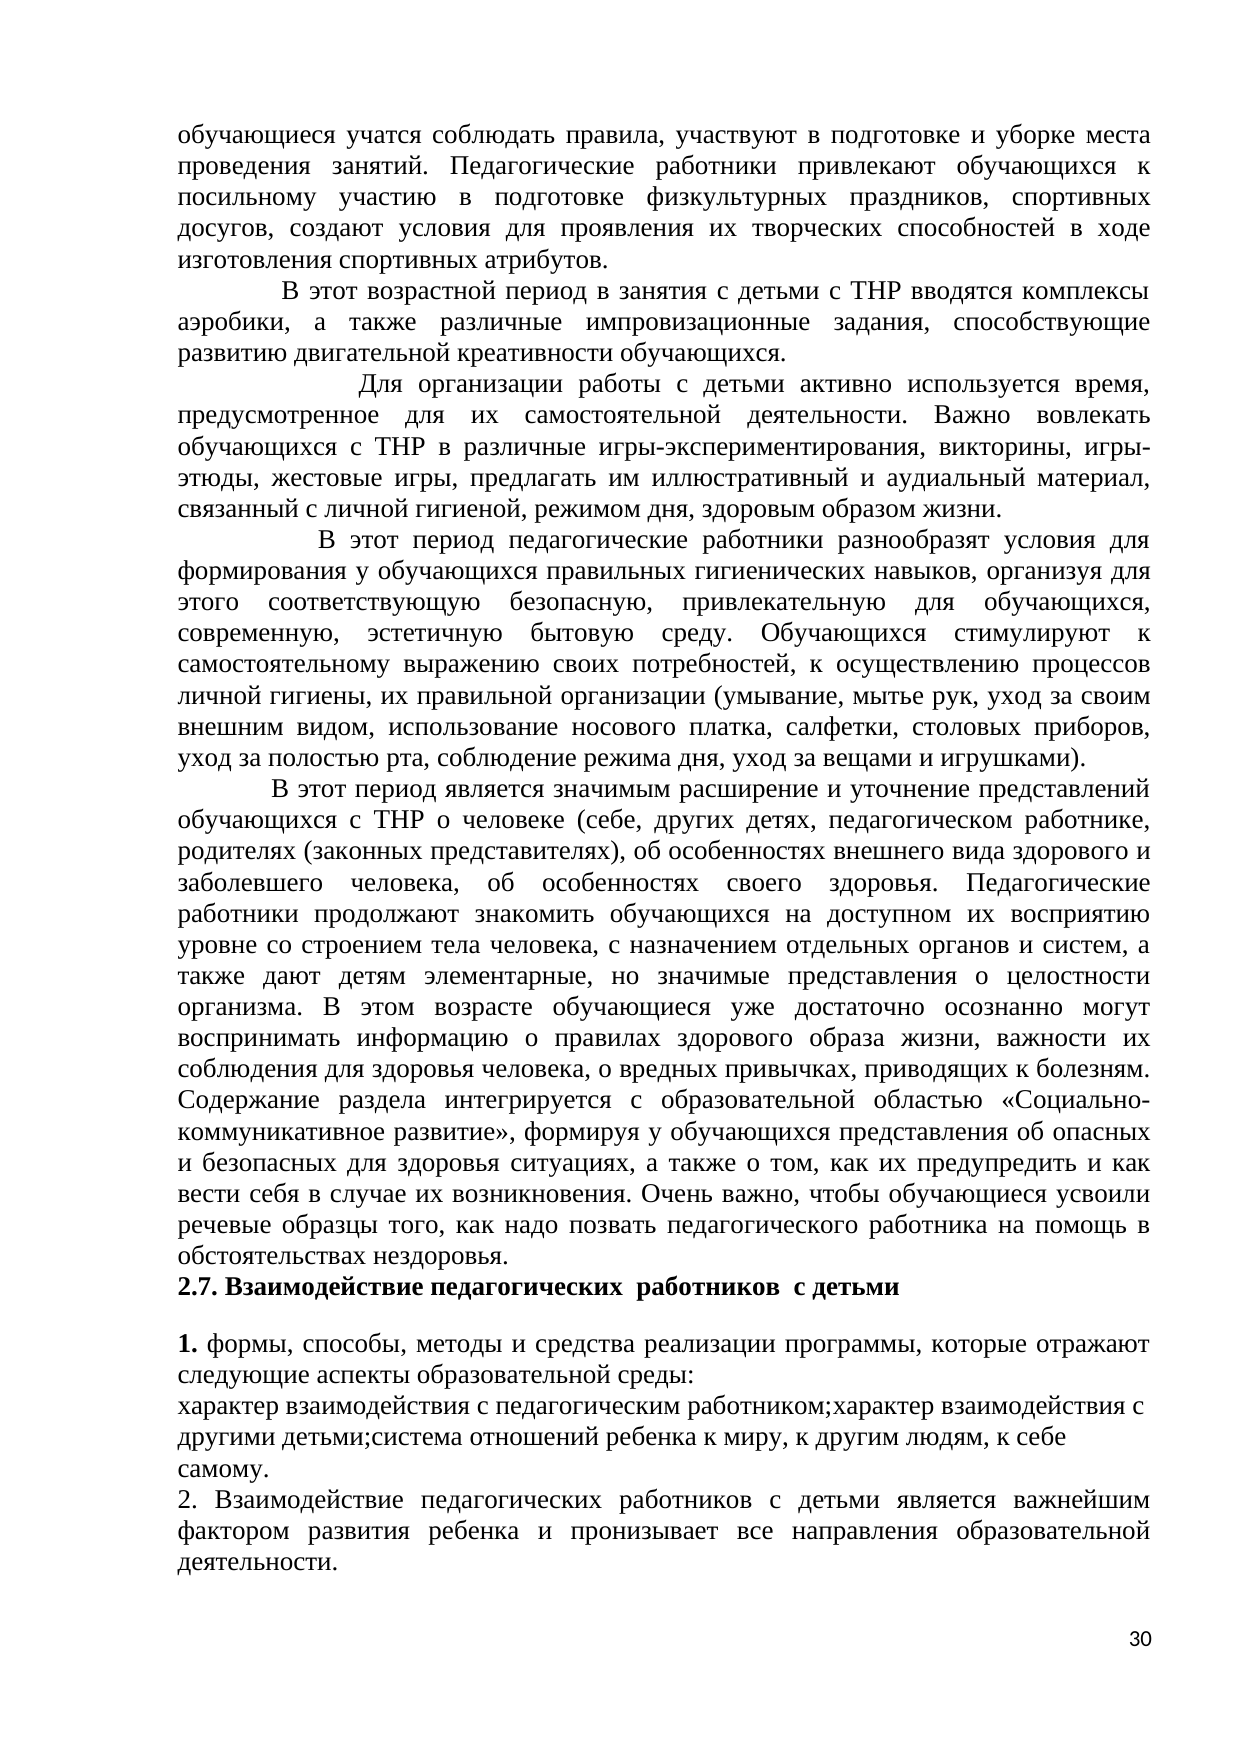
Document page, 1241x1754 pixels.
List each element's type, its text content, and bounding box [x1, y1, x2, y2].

text В этот возрастной период в занятия с детьми с ТНР вводятся комплексы аэробики, а также различные импровизационные задания, способствующие развитию двигательной креативности обучающихся. [177, 274, 1152, 367]
text характер взаимодействия с педагогическим работником;характер взаимодействия с другими детьми;система отношений ребенка к миру, к другим людям, к себе самому. [177, 1389, 1152, 1483]
text 1. формы, способы, методы и средства реализации программы, которые отражают следующие аспекты образовательной среды: [177, 1327, 1152, 1389]
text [177, 118, 1152, 274]
text 2. Взаимодействие педагогических работников с детьми является важнейшим фактором развития ребенка и пронизывает все направления образовательной деятельности. [177, 1483, 1152, 1576]
text Для организации работы с детьми активно используется время, предусмотренное для их самостоятельной деятельности. Важно вовлекать обучающихся с ТНР в различные игры-экспериментирования, викторины, игры-этюды, жестовые игры, предлагать им иллюстративный и аудиальный материал, связанный с личной гигиеной, режимом дня, здоровым образом жизни. [177, 367, 1152, 523]
text 2.7. Взаимодействие педагогических работников с детьми [177, 1271, 1152, 1302]
text В этот период является значимым расширение и уточнение представлений обучающихся с ТНР о человеке (себе, других детях, педагогическом работнике, родителях (законных представителях), об особенностях внешнего вида здорового и заболевшего человека, об особенностях своего здоровья. Педагогические работники продолжают знакомить обучающихся на доступном их восприятию уровне со строением тела человека, с назначением отдельных органов и систем, а также дают детям элементарные, но значимые представления о целостности организма. В этом возрасте обучающиеся уже достаточно осознанно могут воспринимать информацию о правилах здорового образа жизни, важности их соблюдения для здоровья человека, о вредных привычках, приводящих к болезням. Содержание раздела интегрируется с образовательной областью «Социально-коммуникативное развитие», формируя у обучающихся представления об опасных и безопасных для здоровья ситуациях, а также о том, как их предупредить и как вести себя в случае их возникновения. Очень важно, чтобы обучающиеся усвоили речевые образцы того, как надо позвать педагогического работника на помощь в обстоятельствах нездоровья. [177, 772, 1152, 1271]
text В этот период педагогические работники разнообразят условия для формирования у обучающихся правильных гигиенических навыков, организуя для этого соответствующую безопасную, привлекательную для обучающихся, современную, эстетичную бытовую среду. Обучающихся стимулируют к самостоятельному выражению своих потребностей, к осуществлению процессов личной гигиены, их правильной организации (умывание, мытье рук, уход за своим внешним видом, использование носового платка, салфетки, столовых приборов, уход за полостью рта, соблюдение режима дня, уход за вещами и игрушками). [177, 523, 1152, 772]
